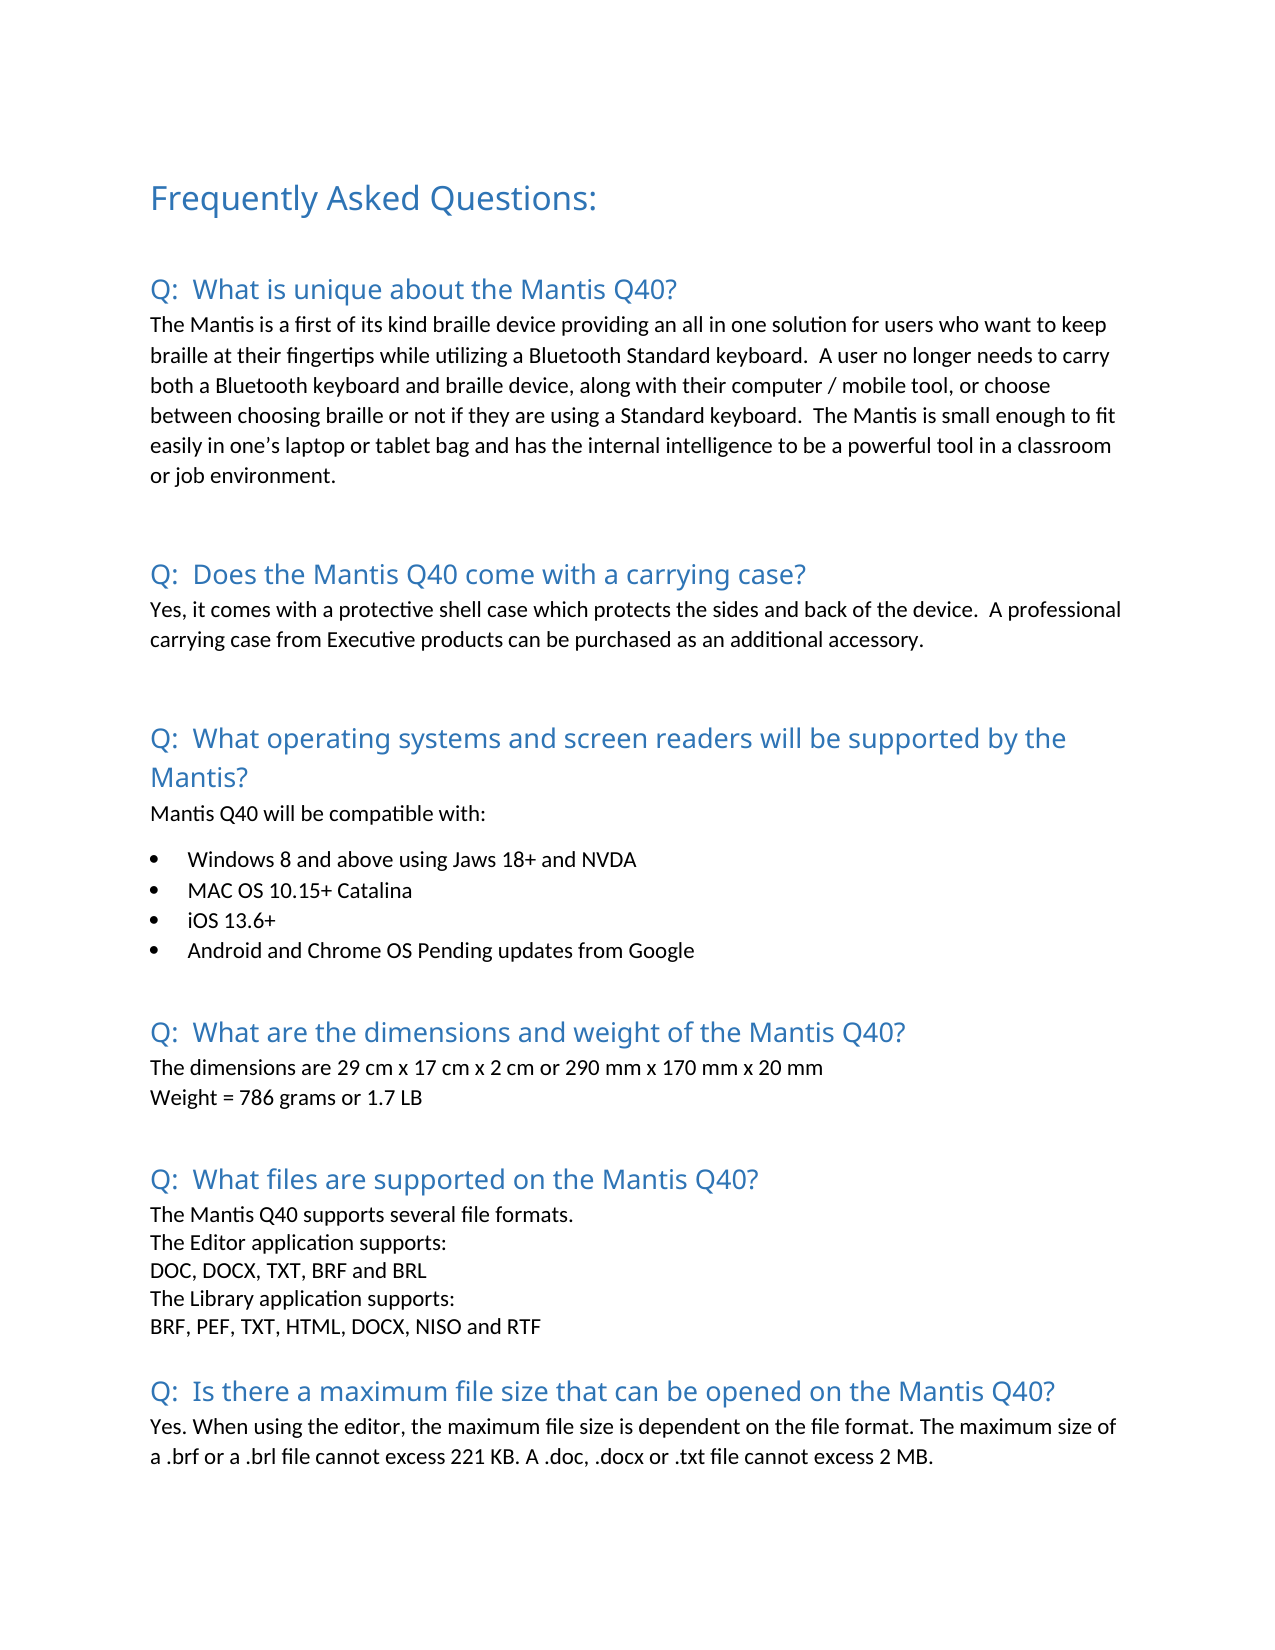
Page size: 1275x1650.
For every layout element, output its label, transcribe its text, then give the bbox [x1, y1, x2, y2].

subtitle Frequently Asked Questions: [150, 175, 1125, 220]
text The Editor application supports: [150, 1228, 1125, 1256]
text The Mantis Q40 supports several file formats. [150, 1200, 1125, 1228]
subtitle Q: Is there a maximum file size that can be opened on the Mantis Q40? [150, 1372, 1125, 1409]
text Yes, it comes with a protective shell case which protects the sides and back of the device. A professional carrying case from Executive products can be purchased as an additional accessory. [150, 595, 1125, 653]
text BRF, PEF, TXT, HTML, DOCX, NISO and RTF [150, 1312, 1125, 1340]
subtitle Q: Does the Mantis Q40 come with a carrying case? [150, 555, 1125, 592]
text DOC, DOCX, TXT, BRF and BRL [150, 1256, 1125, 1284]
subtitle Q: What files are supported on the Mantis Q40? [150, 1160, 1125, 1197]
list Weight = 786 grams or 1.7 LB [150, 1083, 1125, 1111]
list Android and Chrome OS Pending updates from Google [150, 936, 1125, 964]
list MAC OS 10.15+ Catalina [150, 876, 1125, 904]
list The dimensions are 29 cm x 17 cm x 2 cm or 290 mm x 170 mm x 20 mm [150, 1053, 1125, 1081]
text The Library application supports: [150, 1284, 1125, 1312]
list Windows 8 and above using Jaws 18+ and NVDA [150, 846, 1125, 874]
text The Mantis is a first of its kind braille device providing an all in one solution for users who want to keep braille at their fingertips while utilizing a Bluetooth Standard keyboard. A user no longer needs to carry both a Bluetooth keyboard and braille device, along with their computer / mobile tool, or choose between choosing braille or not if they are using a Standard keyboard. The Mantis is small enough to fit easily in one’s laptop or tablet bag and has the internal intelligence to be a powerful tool in a classroom or job environment. [150, 311, 1125, 490]
text Yes. When using the editor, the maximum file size is dependent on the file format. The maximum size of a .brf or a .brl file cannot excess 221 KB. A .doc, .docx or .txt file cannot excess 2 MB. [150, 1412, 1125, 1471]
subtitle Q: What are the dimensions and weight of the Mantis Q40? [150, 1013, 1125, 1050]
list iOS 13.6+ [150, 906, 1125, 934]
text Mantis Q40 will be compatible with: [150, 799, 1125, 827]
subtitle Q: What is unique about the Mantis Q40? [150, 271, 1125, 308]
subtitle Q: What operating systems and screen readers will be supported by the Mantis? [150, 719, 1125, 796]
